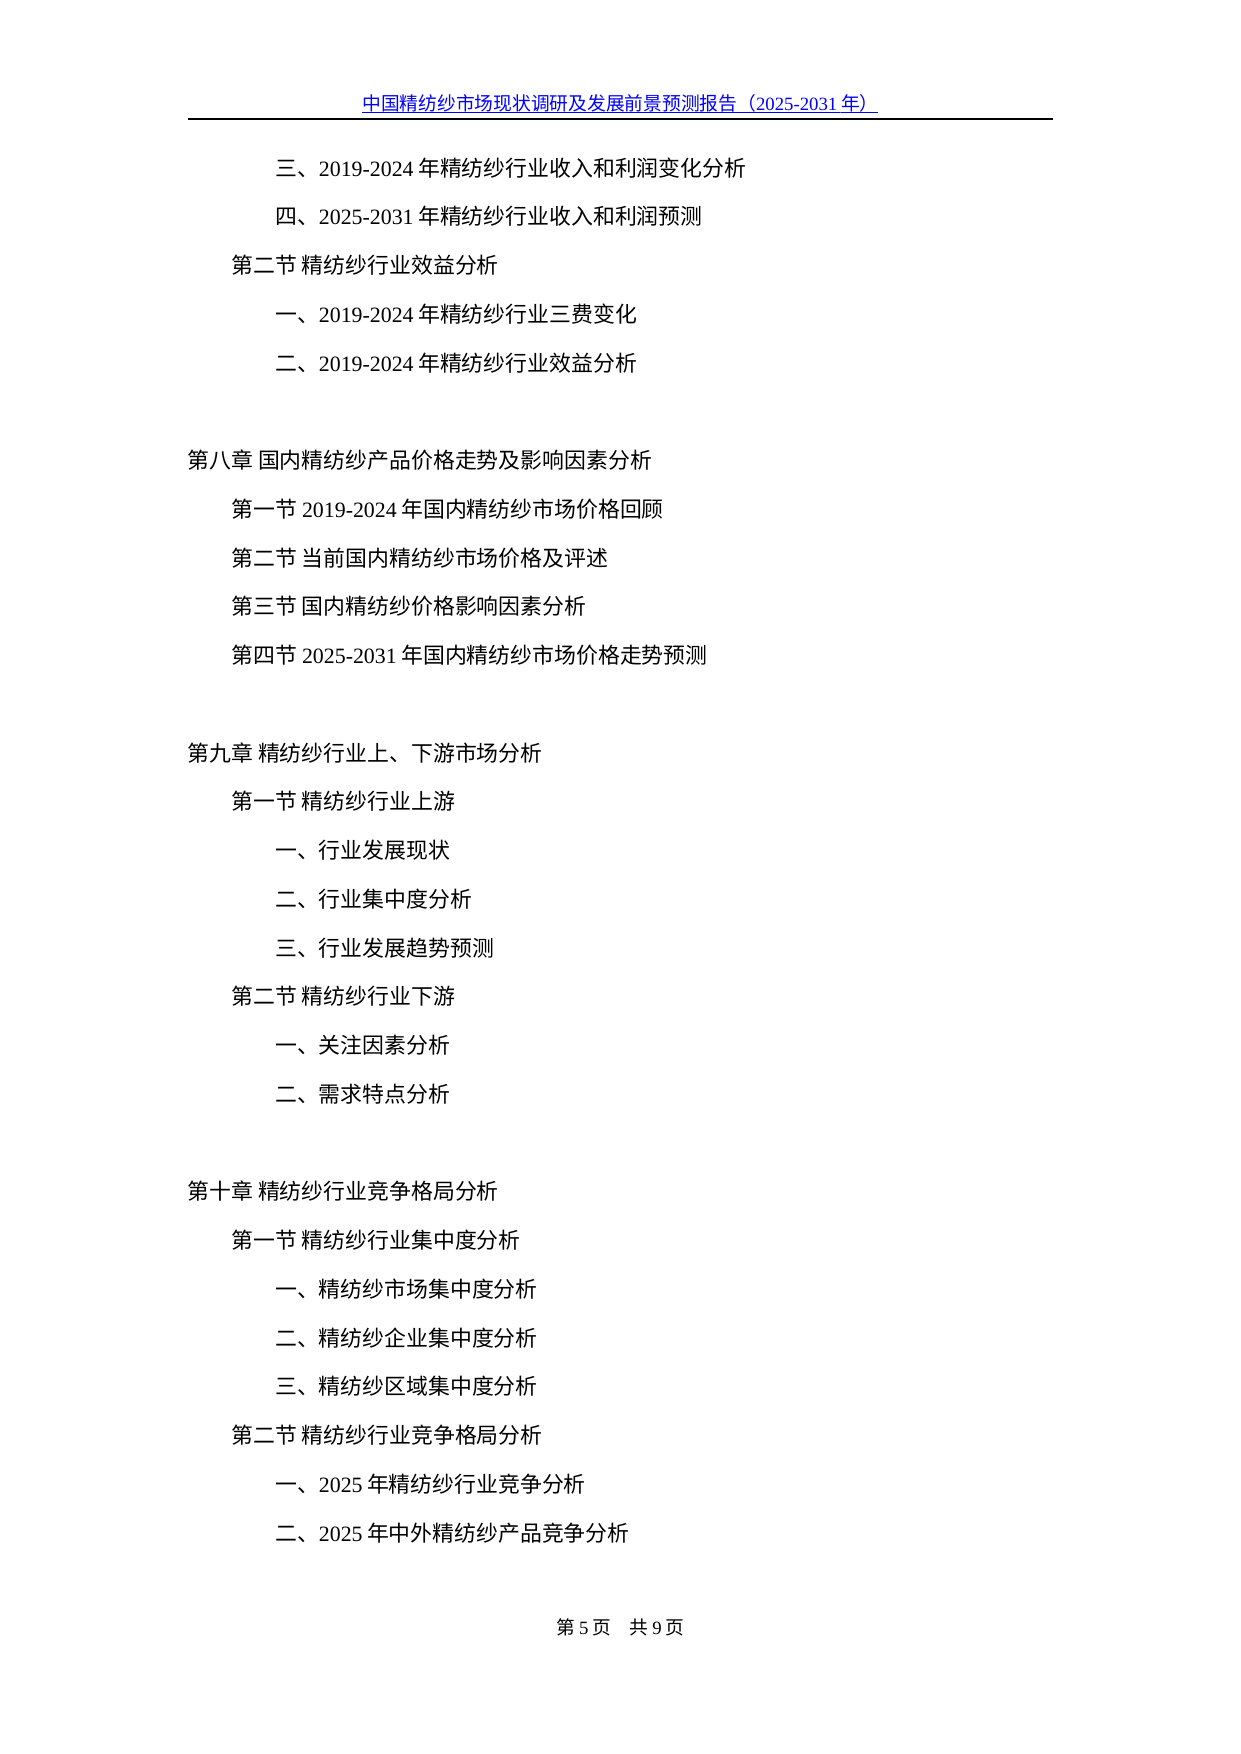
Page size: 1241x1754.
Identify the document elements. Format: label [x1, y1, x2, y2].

text [187, 150, 1053, 1548]
